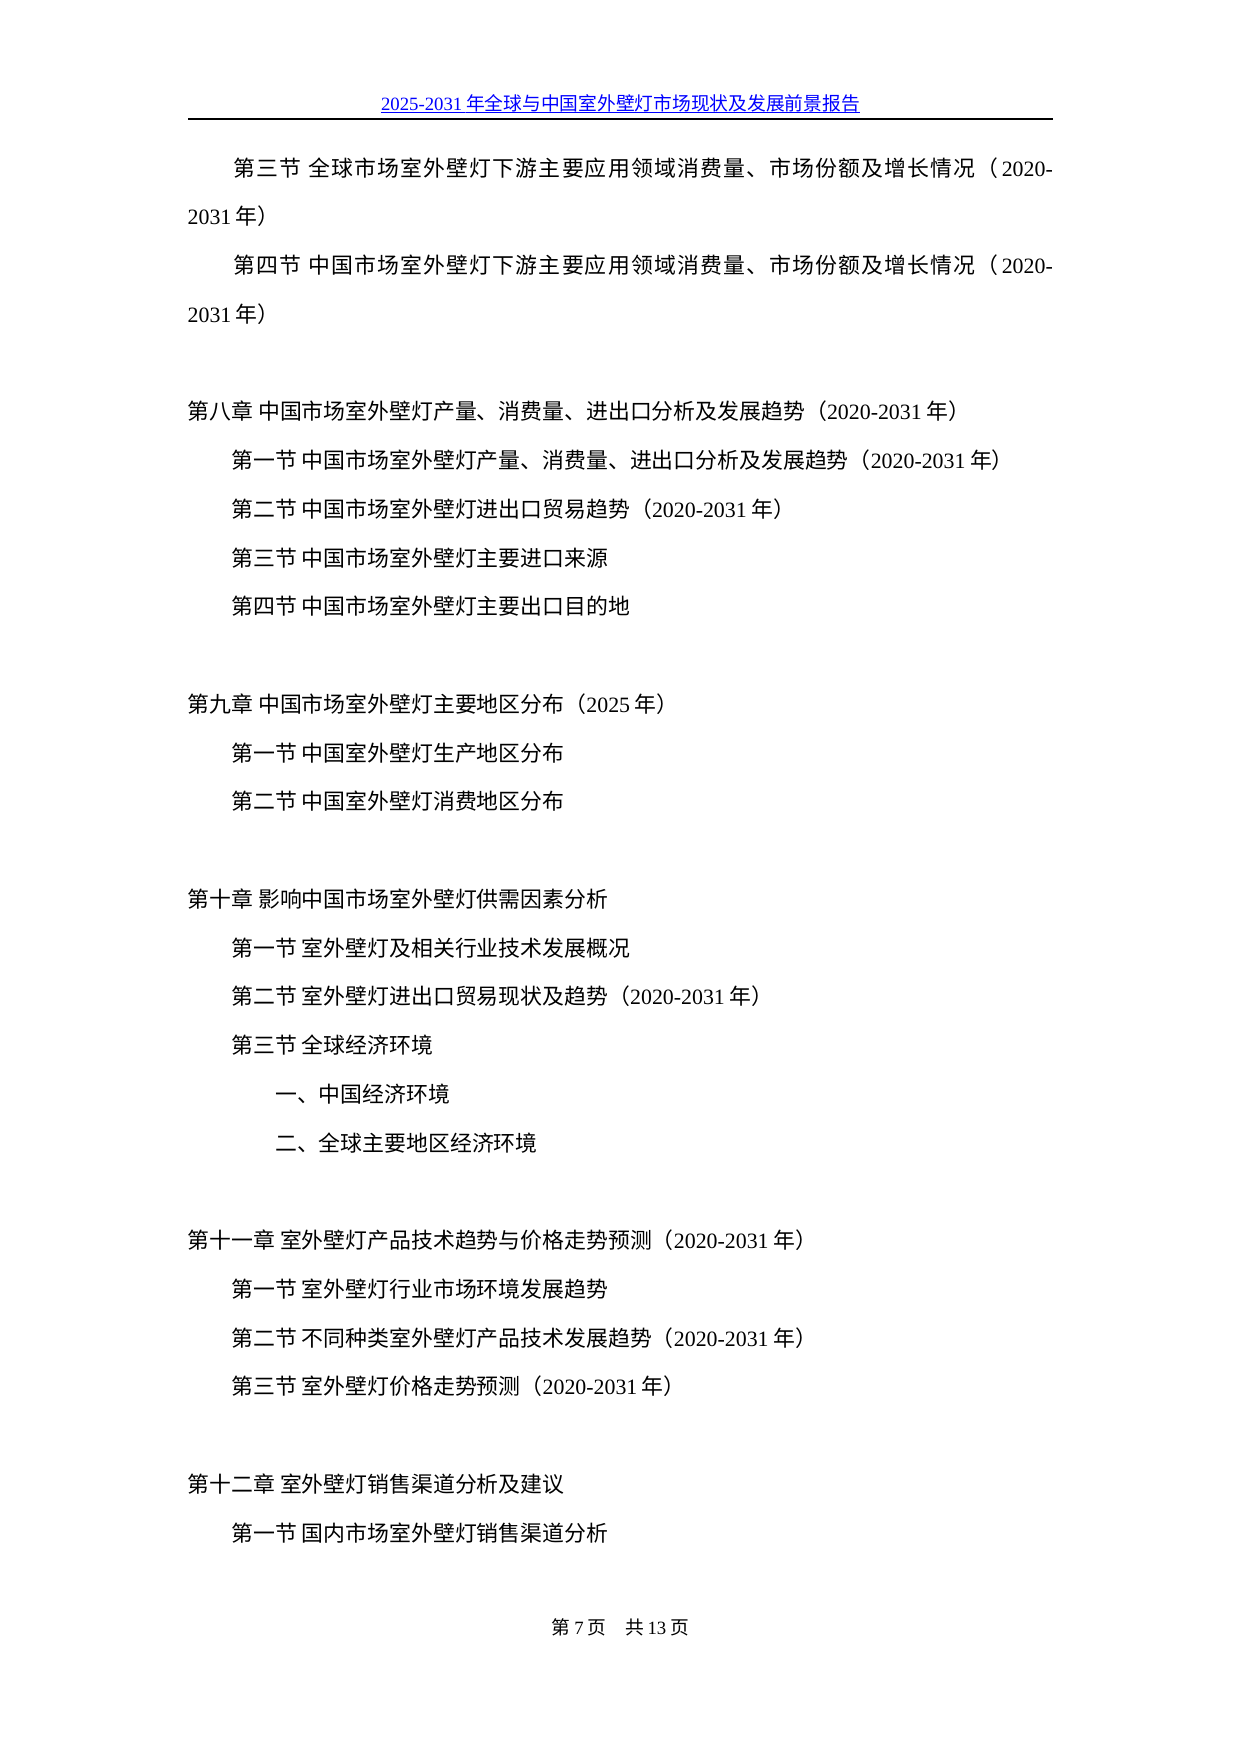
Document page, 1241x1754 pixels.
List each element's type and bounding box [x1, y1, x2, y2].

text [187, 150, 1053, 1548]
